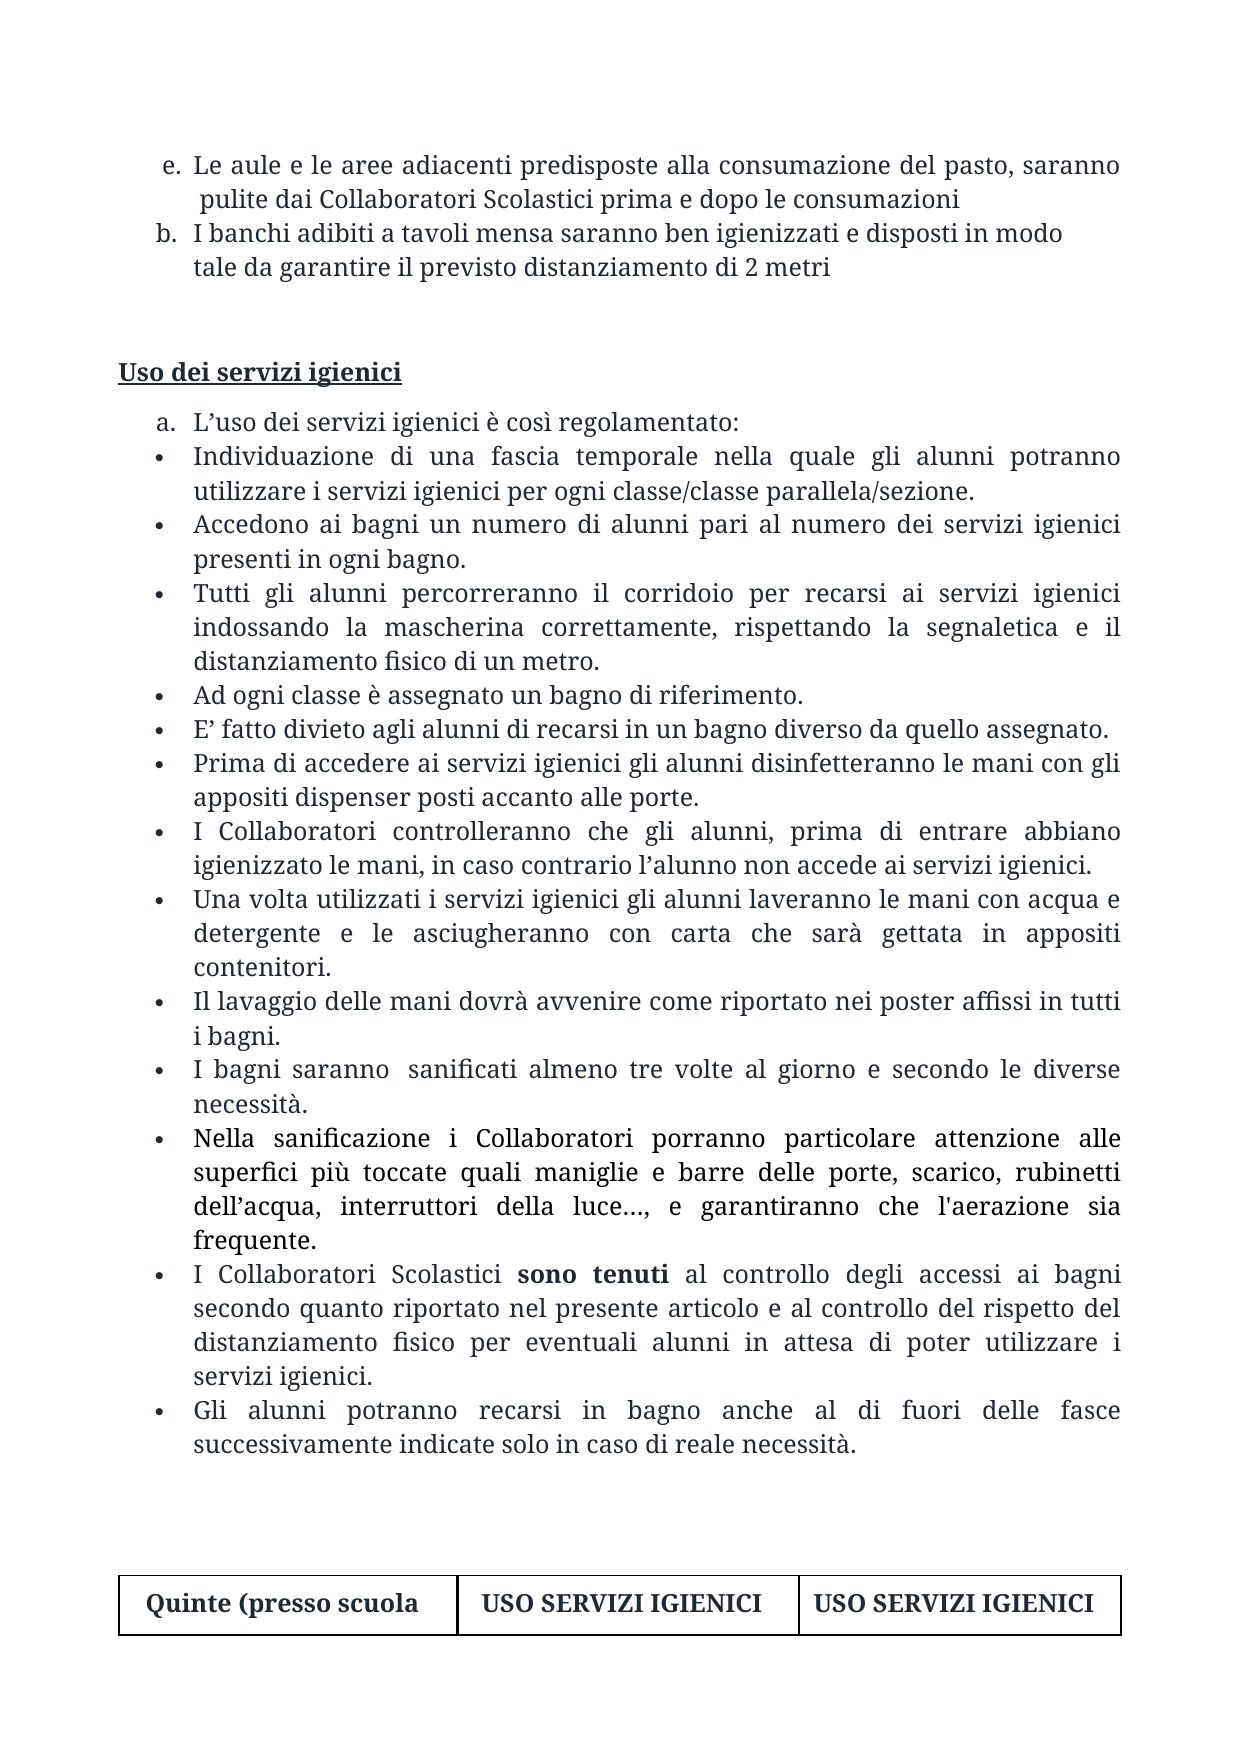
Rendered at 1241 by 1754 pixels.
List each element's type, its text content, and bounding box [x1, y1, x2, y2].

list I bagni saranno sanificati almeno tre volte al giorno e secondo le diverse necessità. [156, 1052, 1122, 1120]
list Accedono ai bagni un numero di alunni pari al numero dei servizi igienici presenti in ogni bagno. [156, 507, 1122, 575]
list I Collaboratori Scolastici sono tenuti al controllo degli accessi ai bagni secondo quanto riportato nel presente articolo e al controllo del rispetto del distanziamento fisico per eventuali alunni in attesa di poter utilizzare i servizi igienici. [156, 1257, 1122, 1393]
list Gli alunni potranno recarsi in bagno anche al di fuori delle fasce successivamente indicate solo in caso di reale necessità. [156, 1393, 1122, 1461]
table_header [120, 1576, 456, 1634]
list Tutti gli alunni percorreranno il corridoio per recarsi ai servizi igienici indossando la mascherina correttamente, rispettando la segnaletica e il distanziamento fisico di un metro. [156, 575, 1122, 677]
list Una volta utilizzati i servizi igienici gli alunni laveranno le mani con acqua e detergente e le asciugheranno con carta che sarà gettata in appositi contenitori. [156, 882, 1122, 984]
list Il lavaggio delle mani dovrà avvenire come riportato nei poster affissi in tutti i bagni. [156, 984, 1122, 1052]
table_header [800, 1576, 1120, 1634]
list Le aule e le aree adiacenti predisposte alla consumazione del pasto, saranno pulite dai Collaboratori Scolastici prima e dopo le consumazioni [162, 148, 1122, 216]
list Ad ogni classe è assegnato un bagno di riferimento. [156, 677, 1122, 712]
list Prima di accedere ai servizi igienici gli alunni disinfetteranno le mani con gli appositi dispenser posti accanto alle porte. [156, 746, 1122, 814]
list I banchi adibiti a tavoli mensa saranno ben igienizzati e disposti in modo tale da garantire il previsto distanziamento di 2 metri [156, 216, 1111, 284]
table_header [459, 1576, 798, 1634]
text Uso dei servizi igienici [118, 354, 1122, 388]
list Nella sanificazione i Collaboratori porranno particolare attenzione alle superfici più toccate quali maniglie e barre delle porte, scarico, rubinetti dell’acqua, interruttori della luce…, e garantiranno che l'aerazione sia frequente. [156, 1120, 1122, 1257]
list Individuazione di una fascia temporale nella quale gli alunni potranno utilizzare i servizi igienici per ogni classe/classe parallela/sezione. [156, 439, 1122, 507]
list L’uso dei servizi igienici è così regolamentato: [156, 405, 1122, 439]
list I Collaboratori controlleranno che gli alunni, prima di entrare abbiano igienizzato le mani, in caso contrario l’alunno non accede ai servizi igienici. [156, 814, 1122, 882]
list E’ fatto divieto agli alunni di recarsi in un bagno diverso da quello assegnato. [156, 712, 1122, 746]
